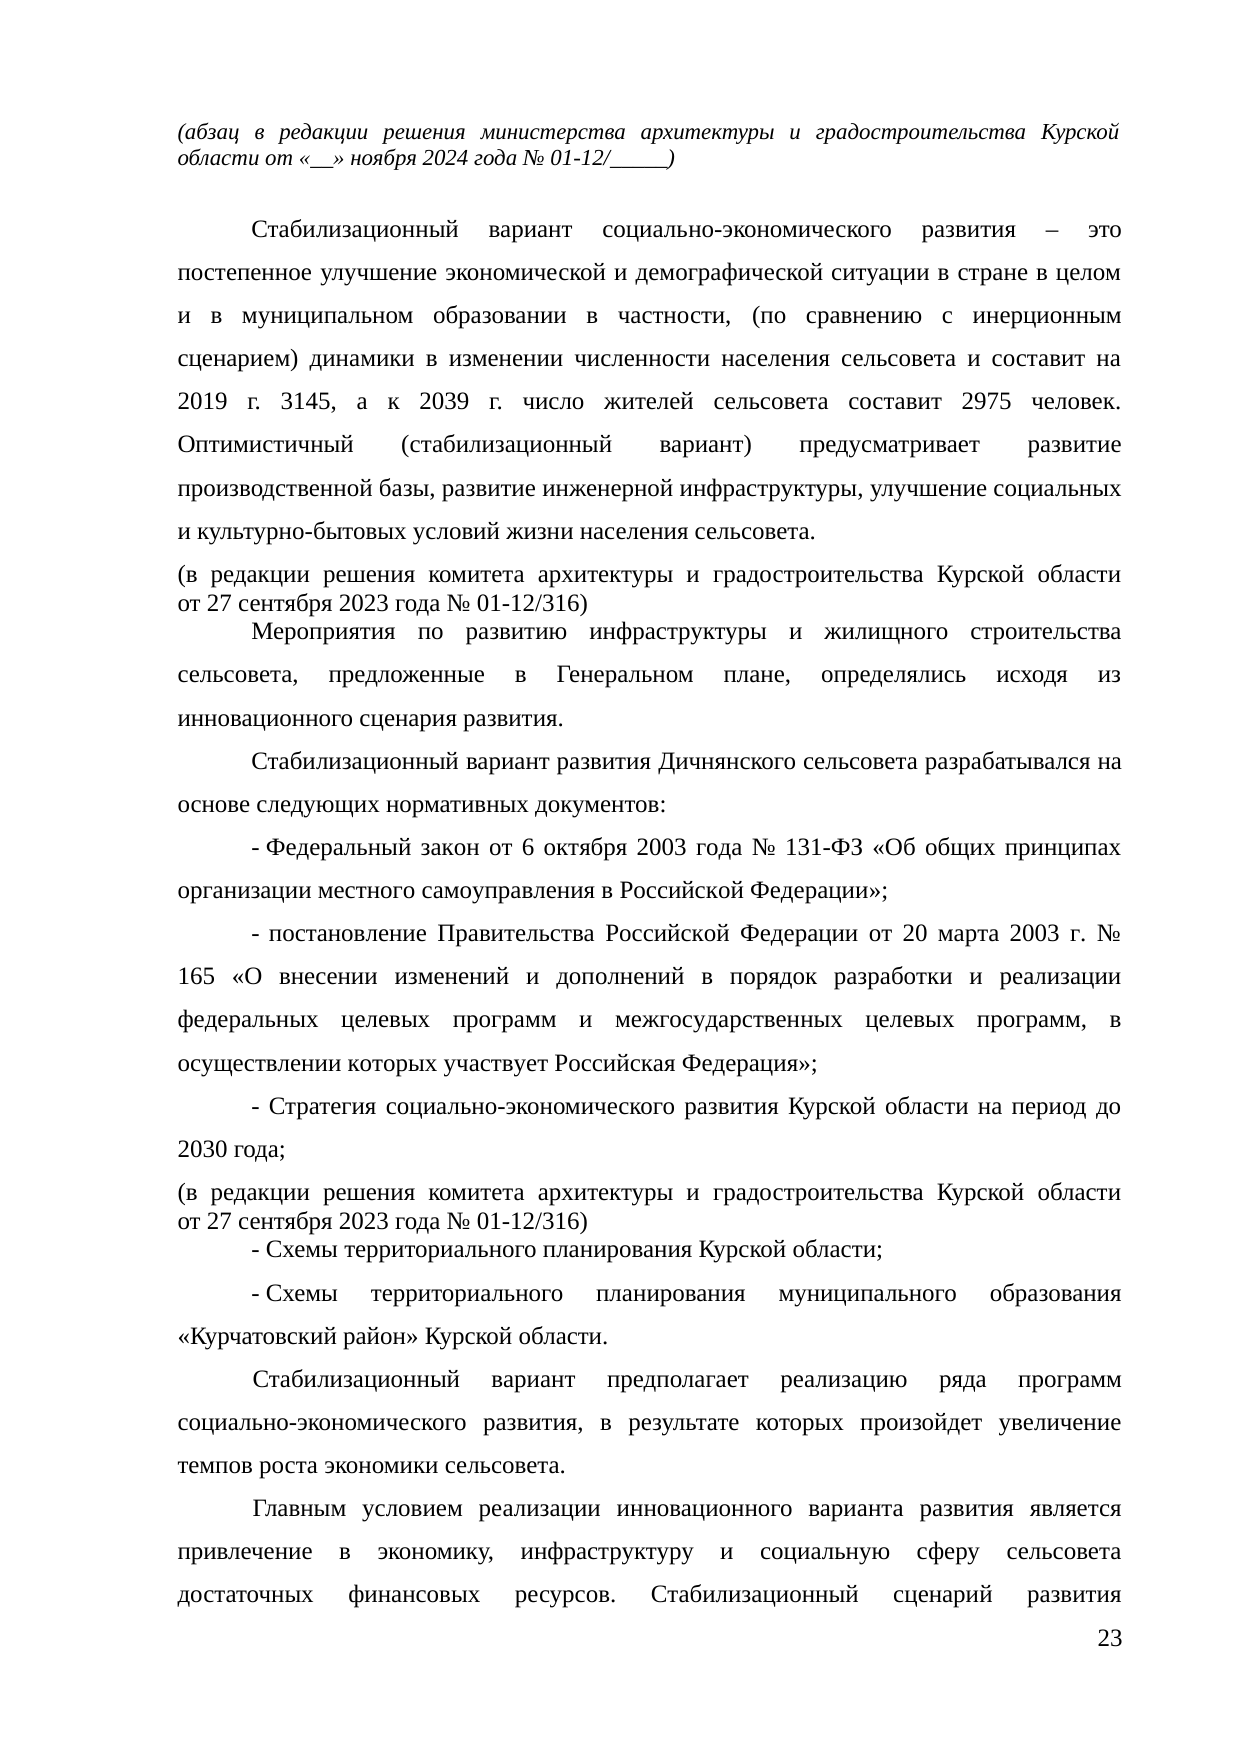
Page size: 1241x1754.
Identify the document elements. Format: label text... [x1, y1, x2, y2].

text Стабилизационный вариант социально-экономического развития – это постепенное улучшение экономической и демографической ситуации в стране в целом и в муниципальном образовании в частности, (по сравнению с инерционным сценарием) динамики в изменении численности населения сельсовета и составит на 2019 г. 3145, а к 2039 г. число жителей сельсовета составит 2975 человек. Оптимистичный (стабилизационный вариант) предусматривает развитие производственной базы, развитие инженерной инфраструктуры, улучшение социальных и культурно-бытовых условий жизни населения сельсовета. [177, 214, 1122, 544]
text Стабилизационный вариант предполагает реализацию ряда программ социально-экономического развития, в результате которых произойдет увеличение темпов роста экономики сельсовета. [177, 1364, 1122, 1479]
text Стабилизационный вариант развития Дичнянского сельсовета разрабатывался на основе следующих нормативных документов: [177, 746, 1122, 818]
text - Федеральный закон от 6 октября 2003 года № 131-ФЗ «Об общих принципах организации местного самоуправления в Российской Федерации»; [177, 832, 1122, 904]
text (абзац в редакции решения министерства архитектуры и градостроительства Курской области от «__» ноября 2024 года № 01-12/_____) [177, 118, 1122, 171]
text (в редакции решения комитета архитектуры и градостроительства Курской области от 27 сентября 2023 года № 01-12/316) [177, 559, 1122, 616]
text - Схемы территориального планирования Курской области; [177, 1234, 1122, 1263]
text Мероприятия по развитию инфраструктуры и жилищного строительства сельсовета, предложенные в Генеральном плане, определялись исходя из инновационного сценария развития. [177, 616, 1122, 731]
text (в редакции решения комитета архитектуры и градостроительства Курской области от 27 сентября 2023 года № 01-12/316) [177, 1177, 1122, 1234]
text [177, 1493, 1122, 1608]
text - Стратегия социально-экономического развития Курской области на период до 2030 года; [177, 1091, 1122, 1163]
text - Схемы территориального планирования муниципального образования «Курчатовский район» Курской области. [177, 1278, 1122, 1349]
text - постановление Правительства Российской Федерации от 20 марта 2003 г. № 165 «О внесении изменений и дополнений в порядок разработки и реализации федеральных целевых программ и межгосударственных целевых программ, в осуществлении которых участвует Российская Федерация»; [177, 918, 1122, 1076]
